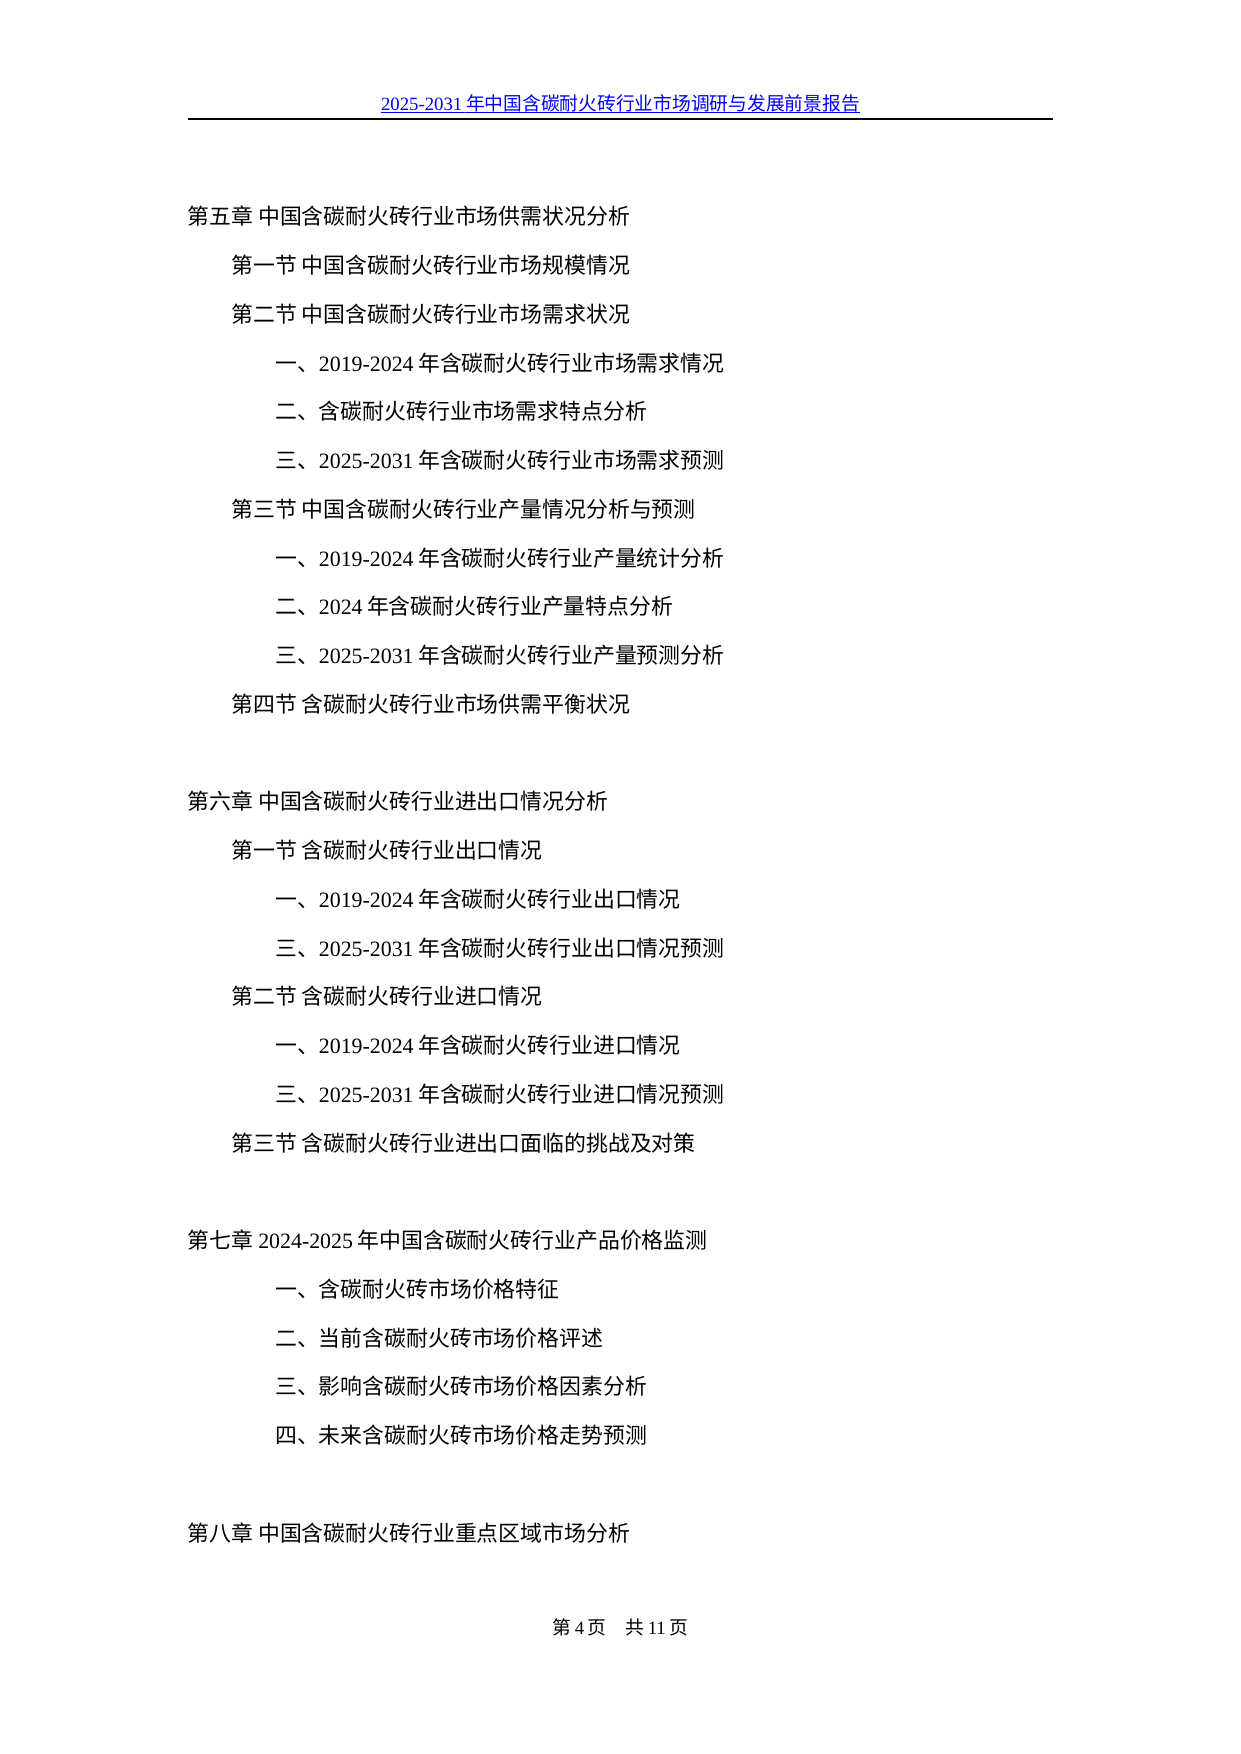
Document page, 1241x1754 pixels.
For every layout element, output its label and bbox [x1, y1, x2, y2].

text [187, 150, 1053, 1548]
